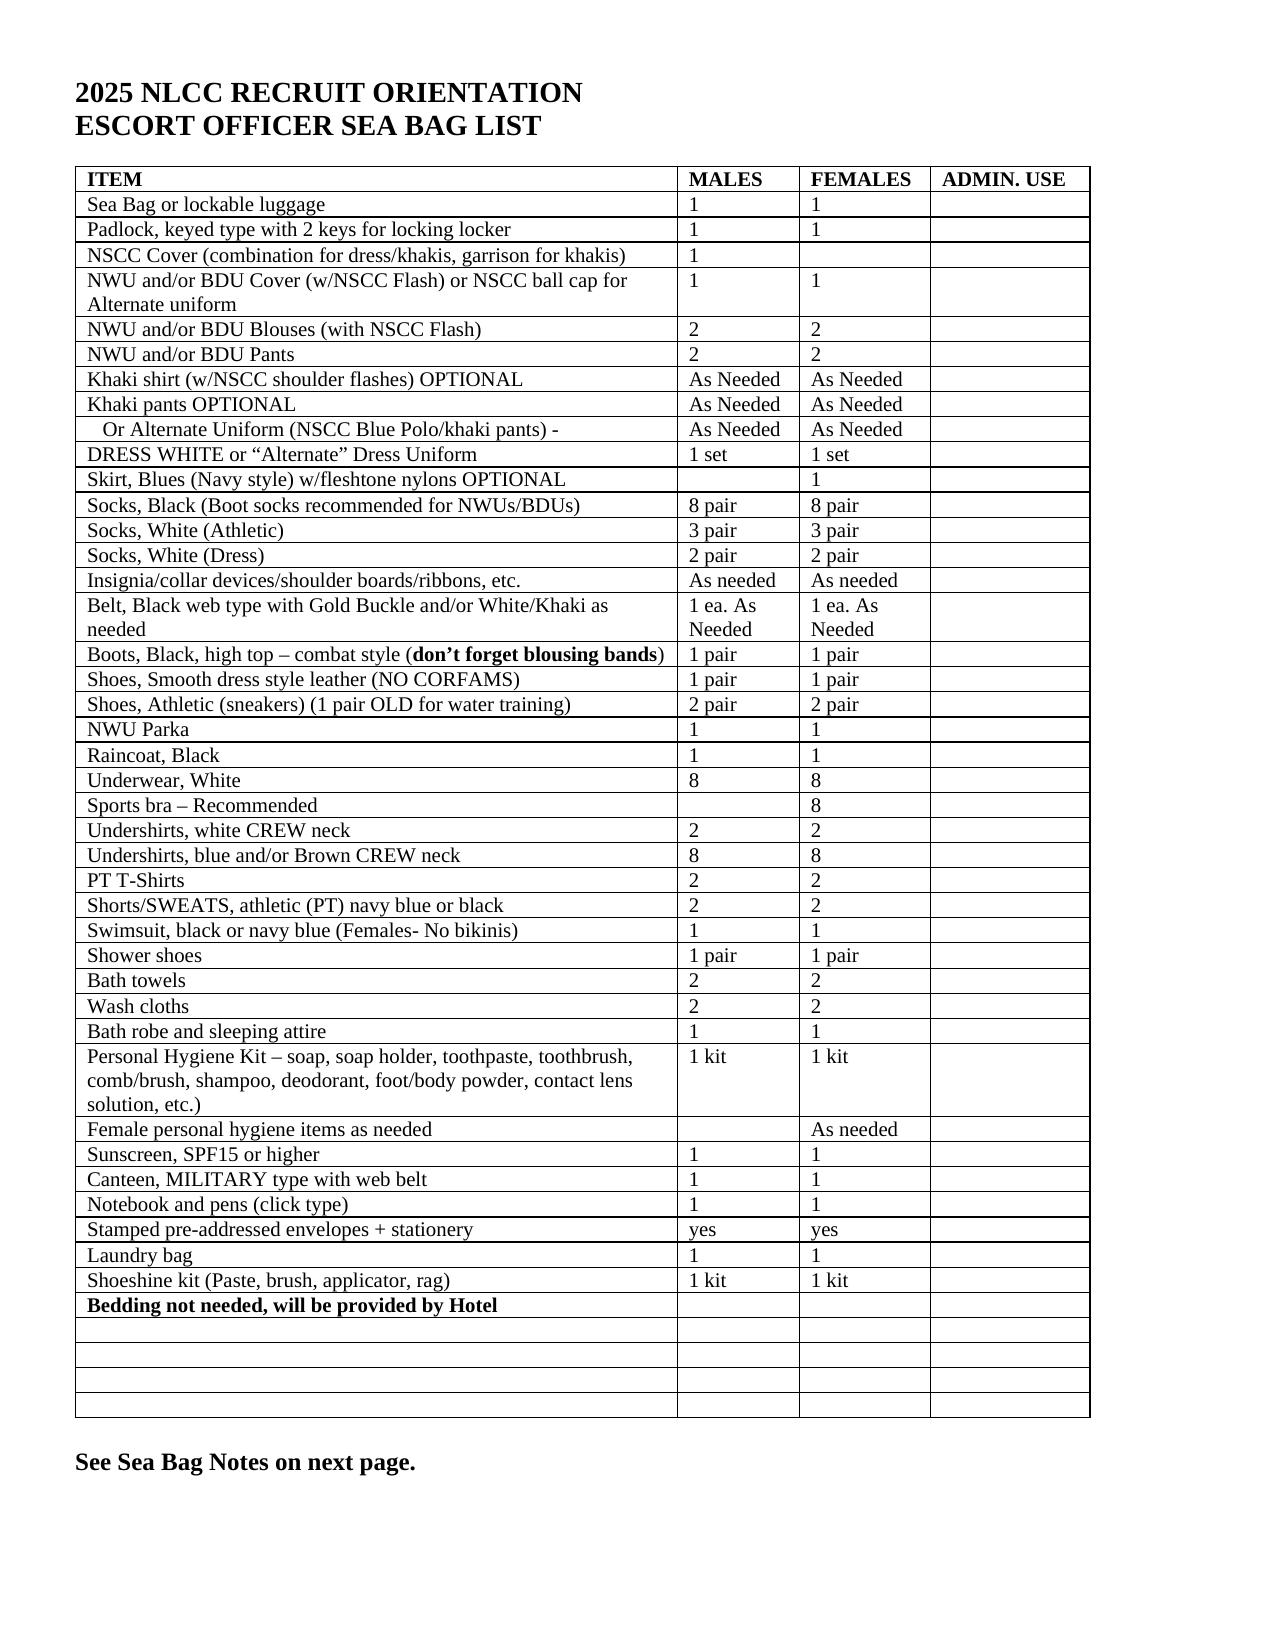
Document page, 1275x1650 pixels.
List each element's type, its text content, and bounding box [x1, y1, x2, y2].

table_cell 2 pair [800, 543, 930, 567]
table_cell [931, 1218, 1089, 1241]
table_cell Swimsuit, black or navy blue (Females- No bikinis) [76, 918, 677, 942]
table_cell 8 [800, 793, 930, 817]
table_cell 2 [800, 818, 930, 842]
table_cell [931, 667, 1089, 691]
table_cell As Needed [678, 392, 799, 416]
table_cell 8 [678, 768, 799, 792]
table_cell Padlock, keyed type with 2 keys for locking locker [76, 218, 677, 241]
table_cell [931, 468, 1089, 491]
table_cell [931, 1268, 1089, 1292]
table_cell 3 pair [800, 518, 930, 542]
table_cell [800, 1368, 930, 1392]
text 2025 NLCC RECRUIT ORIENTATION [75, 75, 1200, 108]
table_cell 2 [800, 868, 930, 892]
table_cell [678, 1318, 799, 1342]
table_cell 1 kit [678, 1268, 799, 1292]
table_cell [931, 1318, 1089, 1342]
table_cell [678, 1117, 799, 1141]
table_cell [931, 568, 1089, 592]
table_cell 2 [800, 994, 930, 1018]
table_cell [931, 593, 1089, 641]
table_cell [931, 543, 1089, 567]
table_cell [931, 342, 1089, 366]
table_cell [931, 994, 1089, 1018]
table_cell [76, 1368, 677, 1392]
table_cell NSCC Cover (combination for dress/khakis, garrison for khakis) [76, 243, 677, 267]
table_cell 1 pair [678, 642, 799, 666]
table_cell [931, 1343, 1089, 1367]
table_cell Undershirts, blue and/or Brown CREW neck [76, 843, 677, 867]
table_cell Sea Bag or lockable luggage [76, 192, 677, 216]
table_cell 2 [800, 342, 930, 366]
table_cell 2 [678, 342, 799, 366]
table_cell Female personal hygiene items as needed [76, 1117, 677, 1141]
table_cell 2 [800, 317, 930, 341]
table_cell 1 [800, 1167, 930, 1191]
table_cell 1 kit [800, 1044, 930, 1116]
table_cell 1 [800, 1019, 930, 1043]
table_cell Socks, White (Dress) [76, 543, 677, 567]
table_cell Shoes, Athletic (sneakers) (1 pair OLD for water training) [76, 692, 677, 716]
table_cell 1 [800, 268, 930, 316]
table_cell Khaki pants OPTIONAL [76, 392, 677, 416]
table_cell As needed [800, 568, 930, 592]
table_cell [678, 1368, 799, 1392]
table_cell 8 [800, 768, 930, 792]
table_cell 1 [800, 1192, 930, 1216]
table_cell Personal Hygiene Kit – soap, soap holder, toothpaste, toothbrush, comb/brush, shampoo, deodorant, foot/body powder, contact lens solution, etc.) [76, 1044, 677, 1116]
table_cell Sunscreen, SPF15 or higher [76, 1142, 677, 1166]
table_cell [678, 1343, 799, 1367]
table_cell 1 [678, 1142, 799, 1166]
table_cell 1 [678, 743, 799, 767]
table_cell [931, 417, 1089, 441]
table_cell [931, 317, 1089, 341]
table_cell [931, 218, 1089, 241]
table_cell Boots, Black, high top – combat style (don’t forget blousing bands) [76, 642, 677, 666]
table_cell 2 [678, 868, 799, 892]
table_cell Bath towels [76, 969, 677, 992]
table_cell 1 [800, 1243, 930, 1267]
table_cell Shoes, Smooth dress style leather (NO CORFAMS) [76, 667, 677, 691]
table_cell 1 [678, 918, 799, 942]
table_cell [76, 1393, 677, 1417]
table_cell yes [800, 1218, 930, 1241]
table_cell [931, 818, 1089, 842]
table_cell yes [678, 1218, 799, 1241]
table_cell Socks, Black (Boot socks recommended for NWUs/BDUs) [76, 493, 677, 517]
table_cell 8 pair [678, 493, 799, 517]
table_cell 1 [678, 1019, 799, 1043]
table_cell 1 ea. As Needed [800, 593, 930, 641]
table_cell 1 kit [678, 1044, 799, 1116]
table_cell Bath robe and sleeping attire [76, 1019, 677, 1043]
table_cell Insignia/collar devices/shoulder boards/ribbons, etc. [76, 568, 677, 592]
table_cell [931, 1192, 1089, 1216]
table_cell Skirt, Blues (Navy style) w/fleshtone nylons OPTIONAL [76, 468, 677, 491]
table_cell [678, 1393, 799, 1417]
table_cell [931, 1117, 1089, 1141]
table_cell Raincoat, Black [76, 743, 677, 767]
table_cell 2 [800, 969, 930, 992]
table_cell 1 [678, 1167, 799, 1191]
table_cell As Needed [800, 392, 930, 416]
table_cell NWU and/or BDU Cover (w/NSCC Flash) or NSCC ball cap for Alternate uniform [76, 268, 677, 316]
table_cell [931, 642, 1089, 666]
table_cell [931, 442, 1089, 466]
table_cell [800, 243, 930, 267]
table_cell Shoeshine kit (Paste, brush, applicator, rag) [76, 1268, 677, 1292]
table_cell [931, 268, 1089, 316]
table_cell [931, 1019, 1089, 1043]
table_cell [931, 918, 1089, 942]
table_cell As needed [678, 568, 799, 592]
table_cell As Needed [800, 367, 930, 391]
table_cell [800, 1343, 930, 1367]
table_cell Canteen, MILITARY type with web belt [76, 1167, 677, 1191]
table_cell 2 pair [800, 692, 930, 716]
table_cell Belt, Black web type with Gold Buckle and/or White/Khaki as needed [76, 593, 677, 641]
table_header MALES [678, 167, 799, 191]
table_cell 2 [678, 994, 799, 1018]
table_cell 1 ea. As Needed [678, 593, 799, 641]
table_cell 1 [678, 243, 799, 267]
table_cell 1 [800, 468, 930, 491]
table_cell 1 [800, 1142, 930, 1166]
table_cell [931, 943, 1089, 967]
table_cell [800, 1293, 930, 1317]
table_cell Khaki shirt (w/NSCC shoulder flashes) OPTIONAL [76, 367, 677, 391]
table_header FEMALES [800, 167, 930, 191]
table_cell PT T-Shirts [76, 868, 677, 892]
table_cell 1 [800, 192, 930, 216]
table_cell Shorts/SWEATS, athletic (PT) navy blue or black [76, 893, 677, 917]
table_cell Sports bra – Recommended [76, 793, 677, 817]
table_cell [76, 1343, 677, 1367]
table_cell [931, 1293, 1089, 1317]
table_cell [931, 718, 1089, 741]
table_cell As Needed [678, 367, 799, 391]
table_cell 1 pair [800, 943, 930, 967]
table_cell Undershirts, white CREW neck [76, 818, 677, 842]
table_cell [931, 1393, 1089, 1417]
table_cell NWU and/or BDU Blouses (with NSCC Flash) [76, 317, 677, 341]
table_cell 1 [800, 218, 930, 241]
table_cell 1 kit [800, 1268, 930, 1292]
table_cell Bedding not needed, will be provided by Hotel [76, 1293, 677, 1317]
table_cell [931, 518, 1089, 542]
table_cell 1 [678, 718, 799, 741]
table_cell 2 pair [678, 692, 799, 716]
table_cell [931, 743, 1089, 767]
table_cell 1 [678, 218, 799, 241]
table_cell 1 [800, 718, 930, 741]
table_cell 1 pair [800, 642, 930, 666]
table_cell As Needed [678, 417, 799, 441]
table_cell [931, 768, 1089, 792]
table_cell [931, 243, 1089, 267]
table_cell 2 [678, 818, 799, 842]
table_cell 1 set [678, 442, 799, 466]
table_cell [931, 692, 1089, 716]
table_cell 2 pair [678, 543, 799, 567]
table_cell [931, 1167, 1089, 1191]
table_cell As Needed [800, 417, 930, 441]
table_cell 3 pair [678, 518, 799, 542]
table_cell 8 [678, 843, 799, 867]
table_cell [678, 1293, 799, 1317]
table_cell [931, 493, 1089, 517]
table_cell 2 [678, 969, 799, 992]
table_cell [931, 1243, 1089, 1267]
table_cell 1 [678, 268, 799, 316]
table_cell [931, 793, 1089, 817]
table_cell 2 [678, 893, 799, 917]
table_cell [931, 843, 1089, 867]
table_cell 1 [678, 192, 799, 216]
table_cell [931, 192, 1089, 216]
table_cell Underwear, White [76, 768, 677, 792]
table_cell 1 [678, 1192, 799, 1216]
table_cell [931, 893, 1089, 917]
table_cell 1 [800, 743, 930, 767]
table_cell 1 pair [678, 667, 799, 691]
table_cell [931, 367, 1089, 391]
table_cell 8 pair [800, 493, 930, 517]
table_cell 2 [800, 893, 930, 917]
table_cell [678, 793, 799, 817]
table_header ADMIN. USE [931, 167, 1089, 191]
table_cell 2 [678, 317, 799, 341]
table_cell NWU and/or BDU Pants [76, 342, 677, 366]
table_header ITEM [76, 167, 677, 191]
table_cell 1 [800, 918, 930, 942]
table_cell [931, 969, 1089, 992]
table_cell [931, 392, 1089, 416]
table_cell [931, 1044, 1089, 1116]
text See Sea Bag Notes on next page. [75, 1447, 1200, 1476]
table_cell 1 pair [678, 943, 799, 967]
table_cell Stamped pre-addressed envelopes + stationery [76, 1218, 677, 1241]
table_cell [678, 468, 799, 491]
table_cell Or Alternate Uniform (NSCC Blue Polo/khaki pants) - [76, 417, 677, 441]
table_cell [931, 1142, 1089, 1166]
table_cell Laundry bag [76, 1243, 677, 1267]
table_cell 1 set [800, 442, 930, 466]
table_cell 8 [800, 843, 930, 867]
table_cell NWU Parka [76, 718, 677, 741]
table_cell [800, 1393, 930, 1417]
table_cell Socks, White (Athletic) [76, 518, 677, 542]
table_cell 1 [678, 1243, 799, 1267]
table_cell Shower shoes [76, 943, 677, 967]
table_cell [800, 1318, 930, 1342]
table_cell DRESS WHITE or “Alternate” Dress Uniform [76, 442, 677, 466]
table_cell 1 pair [800, 667, 930, 691]
table_cell [76, 1318, 677, 1342]
table_cell As needed [800, 1117, 930, 1141]
table_cell [931, 868, 1089, 892]
table_cell Wash cloths [76, 994, 677, 1018]
table_cell [931, 1368, 1089, 1392]
text ESCORT OFFICER SEA BAG LIST [75, 108, 1200, 142]
table_cell Notebook and pens (click type) [76, 1192, 677, 1216]
